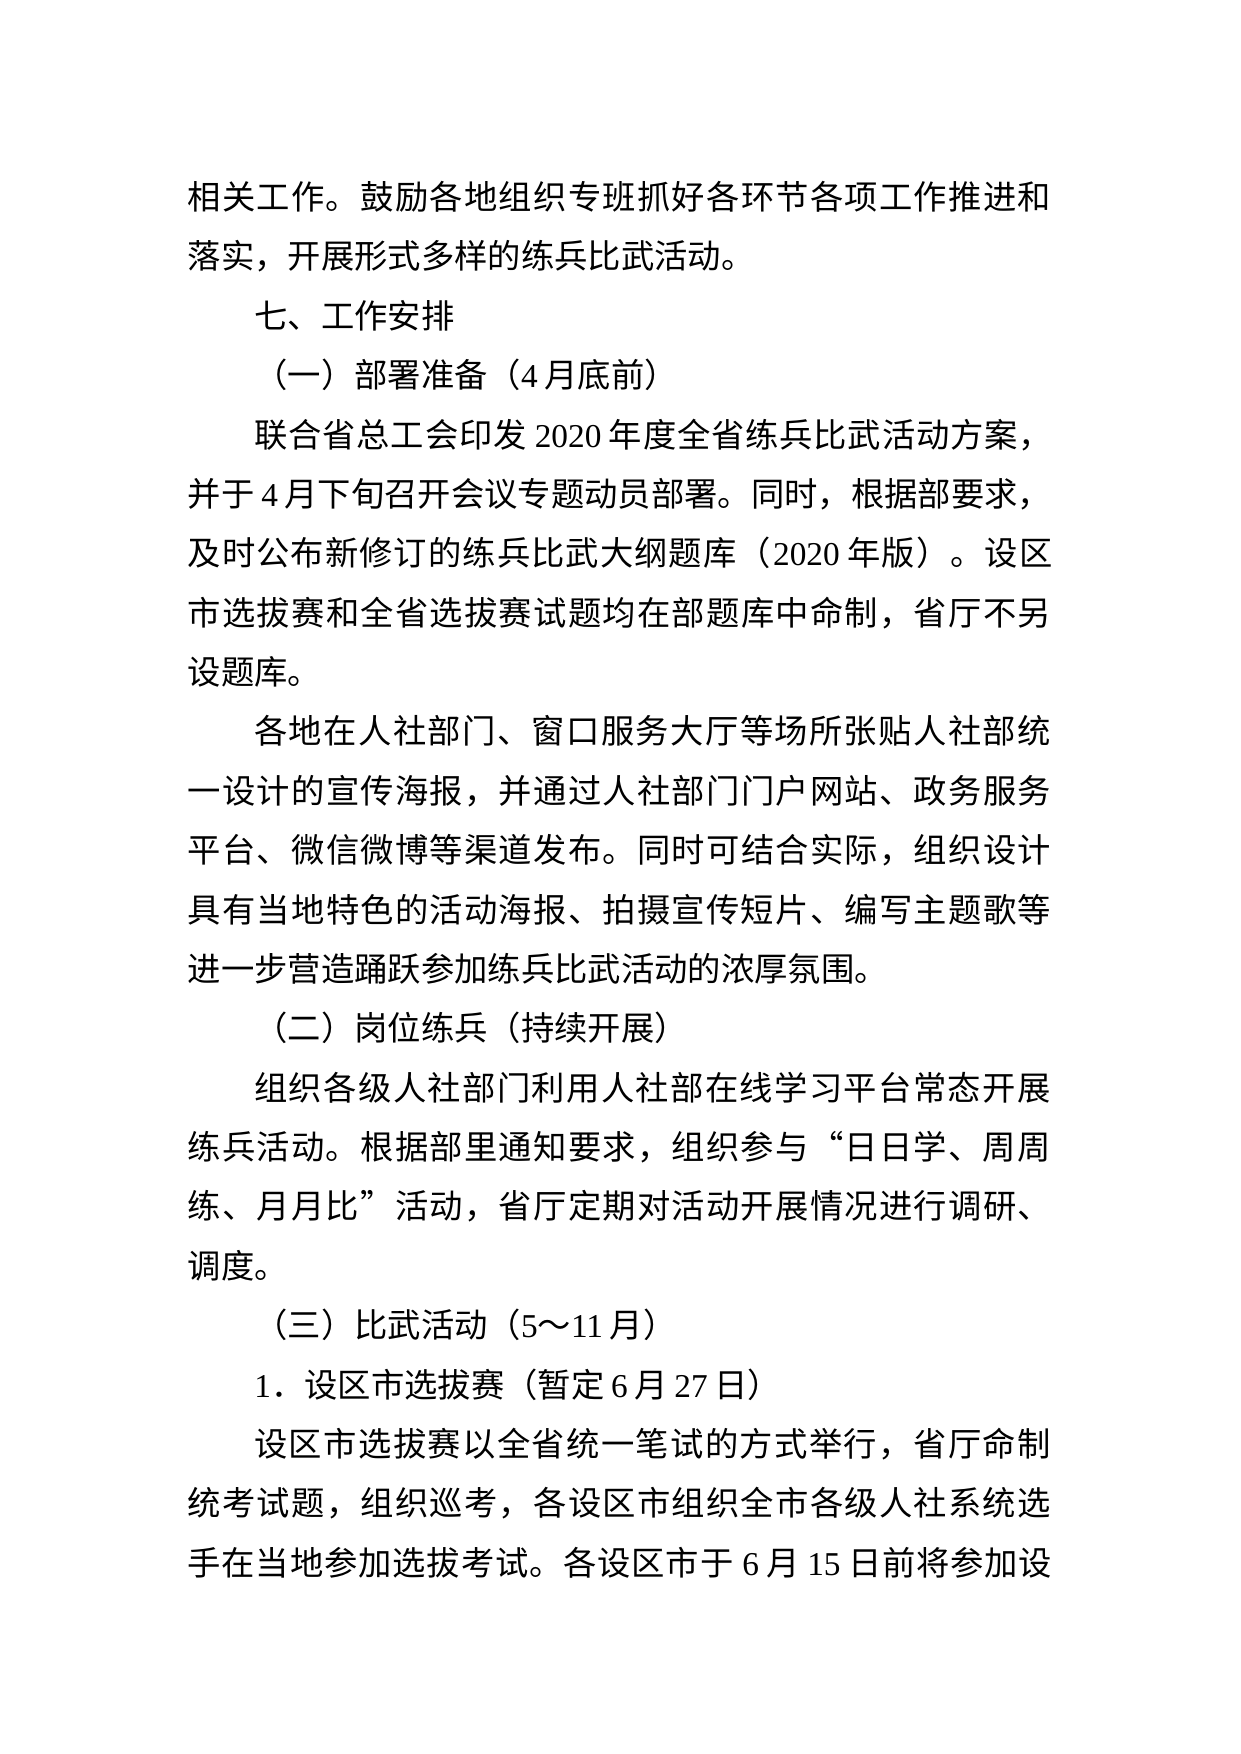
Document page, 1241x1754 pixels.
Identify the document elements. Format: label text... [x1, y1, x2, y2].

text 联合省总工会印发2020年度全省练兵比武活动方案，并于4月下旬召开会议专题动员部署。同时，根据部要求，及时公布新修订的练兵比武大纲题库（2020年版）。设区市选拔赛和全省选拔赛试题均在部题库中命制，省厅不另设题库。 [187, 399, 1053, 696]
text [187, 1409, 1053, 1587]
text （二）岗位练兵（持续开展） [187, 993, 1053, 1053]
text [187, 162, 1053, 281]
text 组织各级人社部门利用人社部在线学习平台常态开展练兵活动。根据部里通知要求，组织参与“日日学、周周练、月月比”活动，省厅定期对活动开展情况进行调研、调度。 [187, 1053, 1053, 1290]
text 1．设区市选拔赛（暂定6月27日） [187, 1349, 1053, 1409]
text 各地在人社部门、窗口服务大厅等场所张贴人社部统一设计的宣传海报，并通过人社部门门户网站、政务服务平台、微信微博等渠道发布。同时可结合实际，组织设计具有当地特色的活动海报、拍摄宣传短片、编写主题歌等，进一步营造踊跃参加练兵比武活动的浓厚氛围。 [187, 696, 1053, 993]
text （一）部署准备（4月底前） [187, 340, 1053, 399]
text （三）比武活动（5～11月） [187, 1290, 1053, 1349]
text 七、工作安排 [187, 281, 1053, 340]
